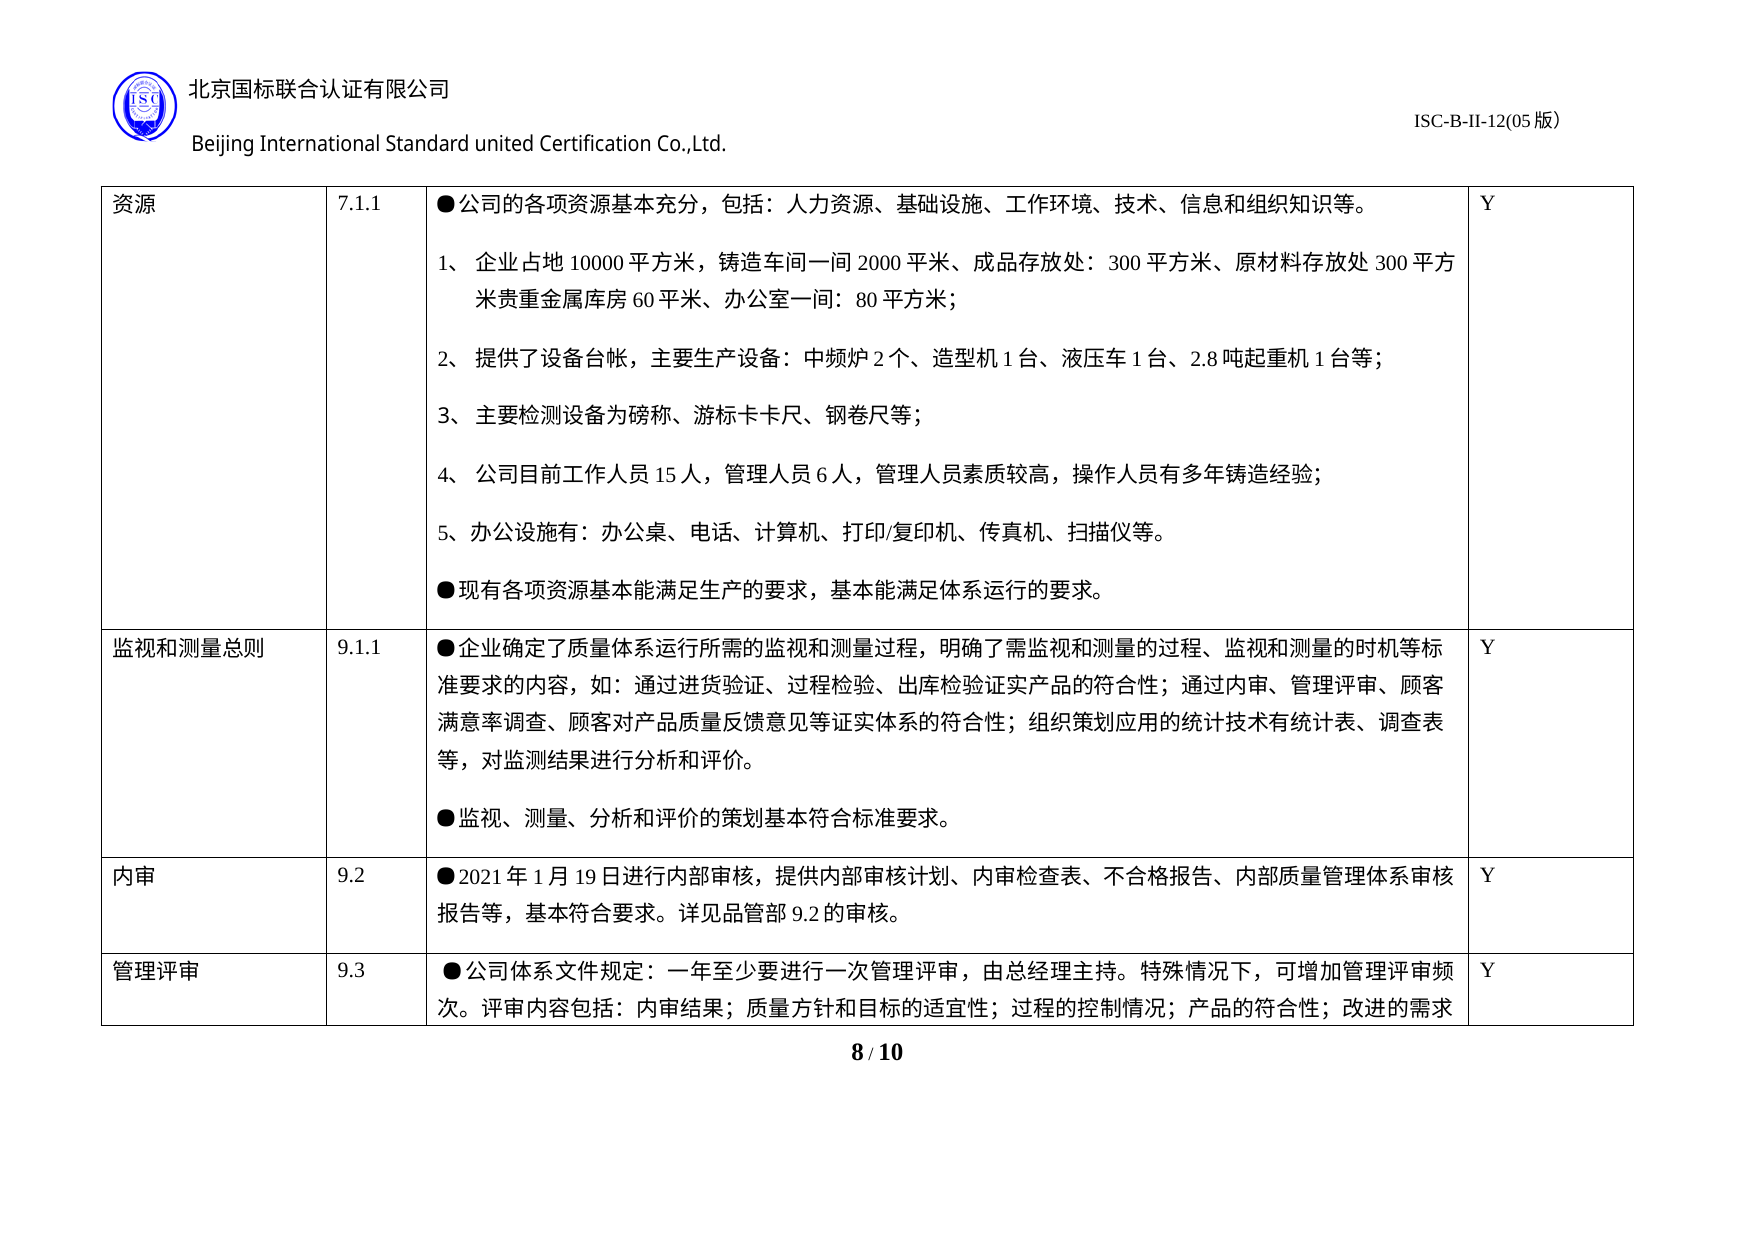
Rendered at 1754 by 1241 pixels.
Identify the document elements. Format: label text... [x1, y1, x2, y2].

table_cell Y [1469, 858, 1633, 953]
table_cell 企业确定了质量体系运行所需的监视和测量过程，明确了需监视和测量的过程、监视和测量的时机等标准要求的内容，如：通过进货验证、过程检验、出库检验证实产品的符合性；通过内审、管理评审、顾客满意率调查、顾客对产品质量反馈意见等证实体系的符合性；组织策划应用的统计技术有统计表、调查表等，对监测结果进行分析和评价。 监视、测量、分析和评价的策划基本符合标准要求。 [427, 630, 1468, 857]
table_cell 9.2 [327, 858, 426, 953]
table_cell 管理评审 [102, 954, 326, 1024]
table_cell 资源 [102, 187, 326, 629]
table_cell 公司的各项资源基本充分，包括：人力资源、基础设施、工作环境、技术、信息和组织知识等。 企业占地10000平方米，铸造车间一间2000平米、成品存放处：300平方米、原材料存放处300平方米贵重金属库房60平米、办公室一间：80平方米； 提供了设备台帐，主要生产设备：中频炉2个、造型机1台、液压车1台、2.8吨起重机1台等； 主要检测设备为磅称、游标卡卡尺、钢卷尺等； 公司目前工作人员15人，管理人员6人，管理人员素质较高，操作人员有多年铸造经验； 5、办公设施有：办公桌、电话、计算机、打印/复印机、传真机、扫描仪等。 现有各项资源基本能满足生产的要求，基本能满足体系运行的要求。 [427, 187, 1468, 629]
table_cell Y [1469, 954, 1633, 1024]
table_cell 2021年1月19日进行内部审核，提供内部审核计划、内审检查表、不合格报告、内部质量管理体系审核报告等，基本符合要求。详见品管部9.2的审核。 [427, 858, 1468, 953]
table_cell 7.1.1 [327, 187, 426, 629]
table_cell 监视和测量总则 [102, 630, 326, 857]
table_cell 9.1.1 [327, 630, 426, 857]
table_cell 9.3 [327, 954, 426, 1024]
table_cell 内审 [102, 858, 326, 953]
picture [112, 71, 180, 140]
table_cell Y [1469, 187, 1633, 629]
table_cell Y [1469, 630, 1633, 857]
